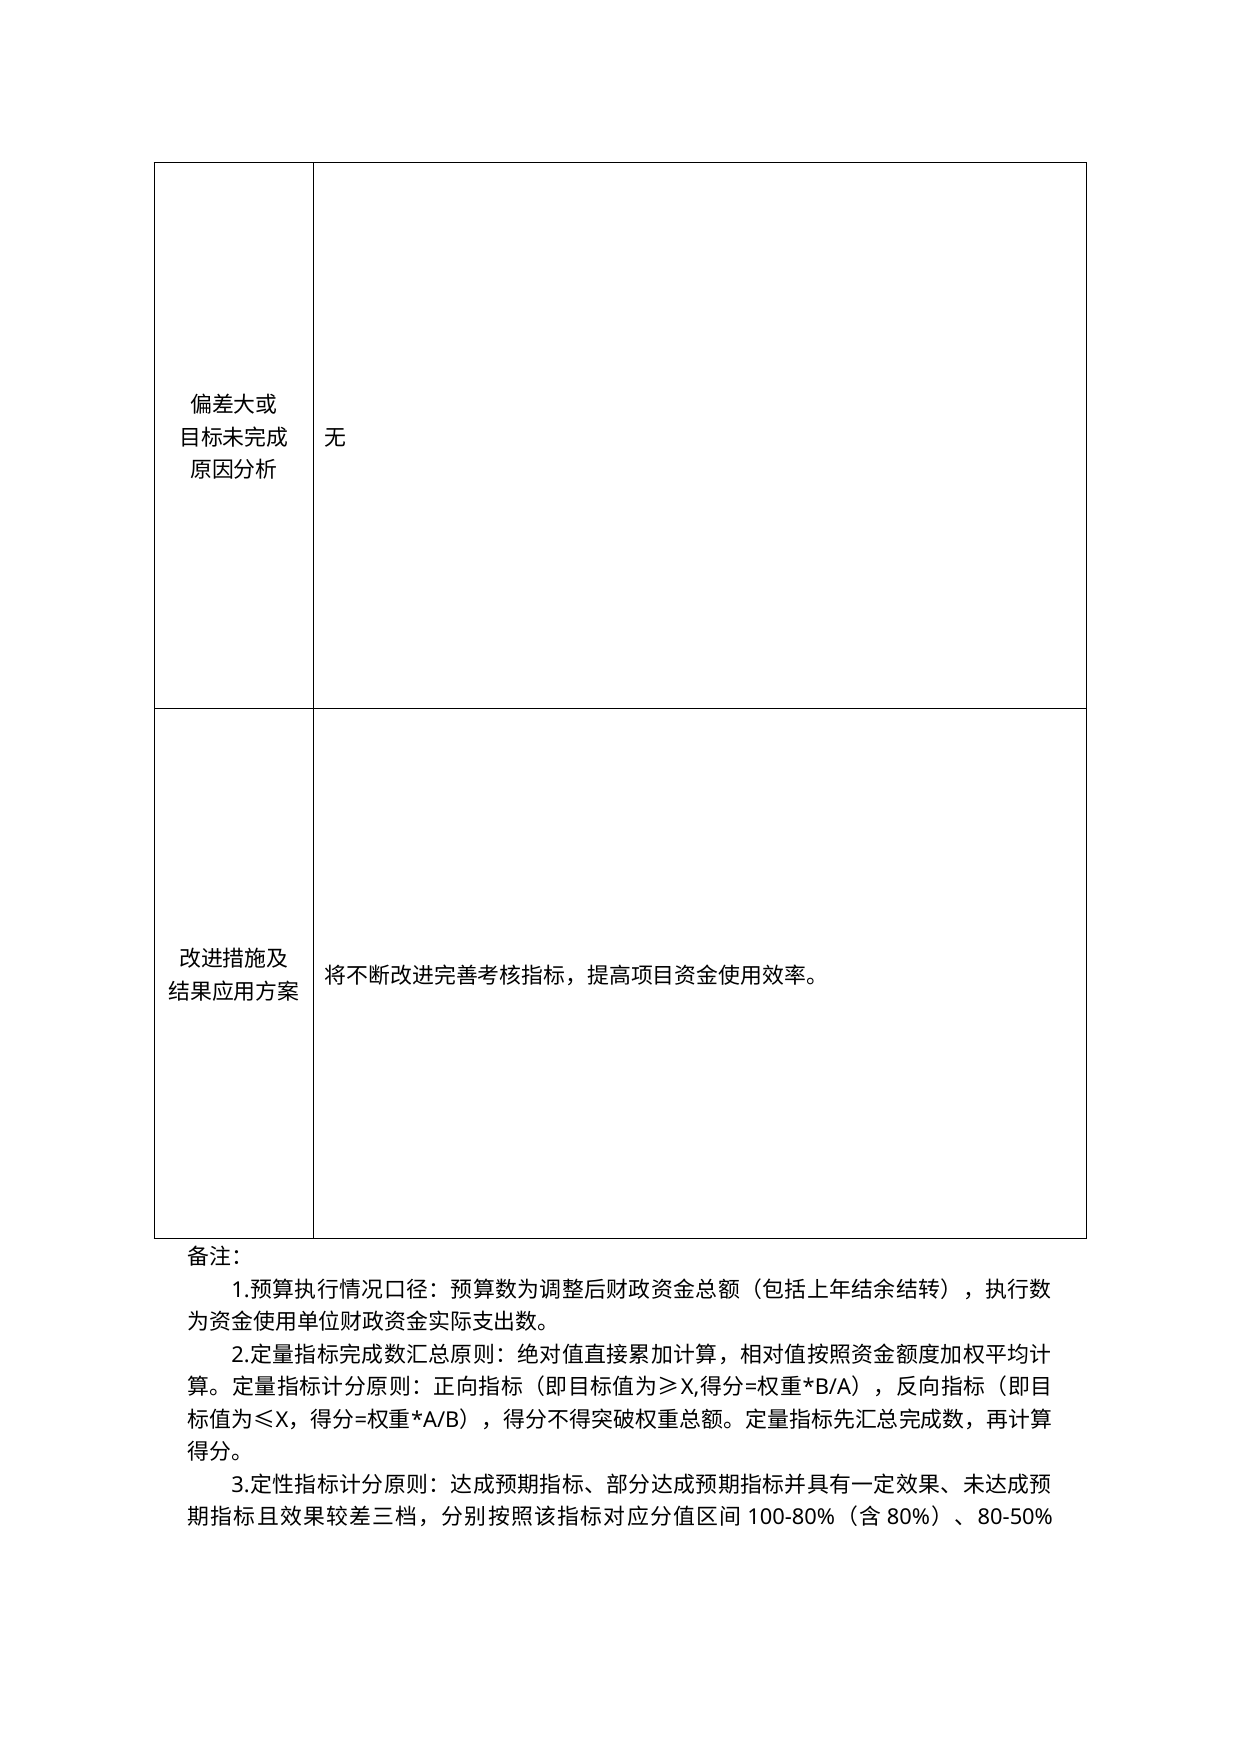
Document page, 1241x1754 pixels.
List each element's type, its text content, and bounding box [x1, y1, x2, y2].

table_cell 将不断改进完善考核指标，提高项目资金使用效率。 [314, 709, 1086, 1238]
table_cell 偏差大或 目标未完成 原因分析 [155, 163, 313, 708]
table_cell 无 [314, 163, 1086, 708]
text 1.预算执行情况口径：预算数为调整后财政资金总额（包括上年结余结转），执行数为资金使用单位财政资金实际支出数。 [187, 1271, 1053, 1336]
text 2.定量指标完成数汇总原则：绝对值直接累加计算，相对值按照资金额度加权平均计算。定量指标计分原则：正向指标（即目标值为≥X,得分=权重*B/A），反向指标（即目标值为≤X，得分=权重*A/B），得分不得突破权重总额。定量指标先汇总完成数，再计算得分。 [187, 1336, 1053, 1466]
table_cell 改进措施及 结果应用方案 [155, 709, 313, 1238]
text 备注： [187, 1239, 1053, 1271]
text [187, 1466, 1053, 1531]
